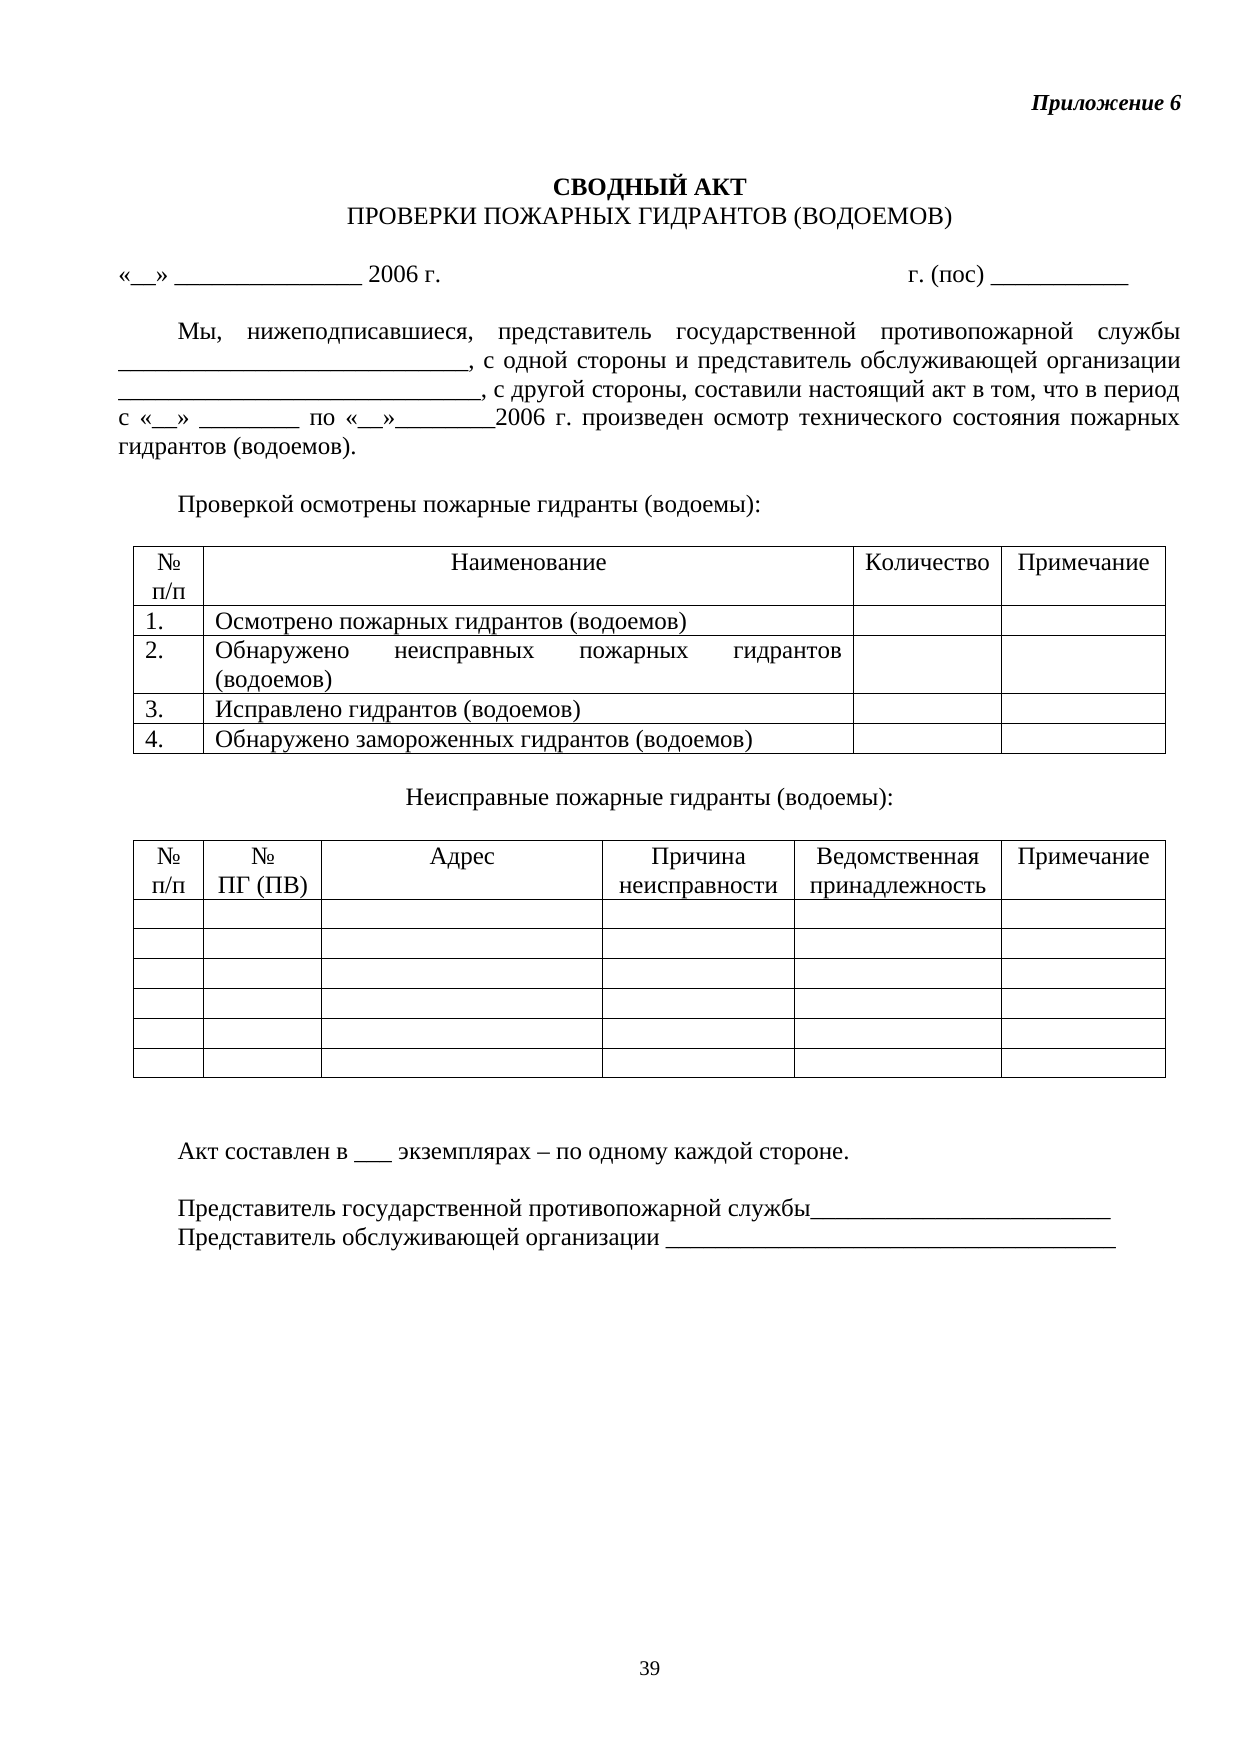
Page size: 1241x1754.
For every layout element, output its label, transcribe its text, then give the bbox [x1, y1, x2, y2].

table_cell [854, 606, 1001, 634]
table_cell 2. [134, 636, 203, 693]
table_header № ПГ (ПВ) [204, 841, 321, 898]
table_cell [1002, 636, 1165, 693]
table_cell [134, 1049, 203, 1077]
table_cell [204, 900, 321, 928]
table_header «__» _______________ . [107, 259, 623, 287]
table_cell [322, 1049, 602, 1077]
table_cell [1002, 989, 1165, 1018]
table_cell [1002, 1019, 1165, 1047]
table_header Наименование [204, 547, 853, 605]
text Проверкой осмотрены пожарные гидранты (водоемы): [118, 489, 1181, 517]
table_cell [795, 900, 1001, 928]
table_cell [204, 1049, 321, 1077]
table_cell [1002, 694, 1165, 723]
table_header № п/п [134, 841, 203, 898]
table_cell [134, 959, 203, 988]
table_cell [1002, 1049, 1165, 1077]
table_header Примечание [1002, 547, 1165, 605]
table_cell [795, 989, 1001, 1018]
subtitle СВОДНЫЙ АКТ [118, 172, 1181, 201]
text Мы, нижеподписавшиеся, представитель государственной противопожарной службы ____________________________, с одной стороны и представитель обслуживающей организации _____________________________, с другой стороны, составили настоящий акт в том, что в период с «__» ________ по «__»________2006 г. произведен осмотр технического состояния пожарных гидрантов (водоемов). [118, 316, 1181, 460]
text Неисправные пожарные гидранты (водоемы): [118, 782, 1181, 811]
text Представитель обслуживающей организации ____________________________________ [118, 1222, 1181, 1251]
table_cell [603, 1049, 794, 1077]
table_cell [603, 1019, 794, 1047]
table_cell [134, 929, 203, 958]
table_cell Обнаружено неисправных пожарных гидрантов (водоемов) [204, 636, 853, 693]
table_header Примечание [1002, 841, 1165, 898]
table_header Причина неисправности [603, 841, 794, 898]
text Представитель государственной противопожарной службы________________________ [118, 1193, 1181, 1222]
table_cell Осмотрено пожарных гидрантов (водоемов) [204, 606, 853, 634]
table_cell [603, 989, 794, 1018]
table_cell [134, 900, 203, 928]
table_cell [134, 989, 203, 1018]
table_header № п/п [134, 547, 203, 605]
table_cell [322, 959, 602, 988]
table_cell 3. [134, 694, 203, 723]
table_cell [322, 1019, 602, 1047]
table_cell 4. [134, 724, 203, 753]
text ПРОВЕРКИ ПОЖАРНЫХ ГИДРАНТОВ (ВОДОЕМОВ) [118, 201, 1181, 230]
text Акт составлен в ___ экземплярах – по одному каждой стороне. [118, 1136, 1181, 1164]
table_cell Исправлено гидрантов (водоемов) [204, 694, 853, 723]
table_cell [204, 989, 321, 1018]
table_cell [322, 989, 602, 1018]
table_cell [1002, 606, 1165, 634]
table_cell [795, 1049, 1001, 1077]
table_cell [322, 929, 602, 958]
table_cell [603, 900, 794, 928]
table_cell 1. [134, 606, 203, 634]
table_cell [795, 1019, 1001, 1047]
table_cell [204, 959, 321, 988]
table_header Количество [854, 547, 1001, 605]
table_cell [322, 900, 602, 928]
table_cell [603, 959, 794, 988]
table_cell [204, 1019, 321, 1047]
table_cell [1002, 959, 1165, 988]
table_cell [854, 694, 1001, 723]
table_cell [795, 929, 1001, 958]
table_cell [854, 724, 1001, 753]
table_cell [1002, 724, 1165, 753]
table_cell [854, 636, 1001, 693]
table_cell [204, 929, 321, 958]
table_cell [603, 929, 794, 958]
subtitle Приложение 6 [118, 89, 1181, 115]
table_header Адрес [322, 841, 602, 898]
table_header Ведомственная принадлежность [795, 841, 1001, 898]
table_cell [1002, 929, 1165, 958]
table_cell Обнаружено замороженных гидрантов (водоемов) [204, 724, 853, 753]
table_cell [1002, 900, 1165, 928]
table_cell [134, 1019, 203, 1047]
table_header г. (пос) ___________ [623, 259, 1139, 287]
table_cell [795, 959, 1001, 988]
